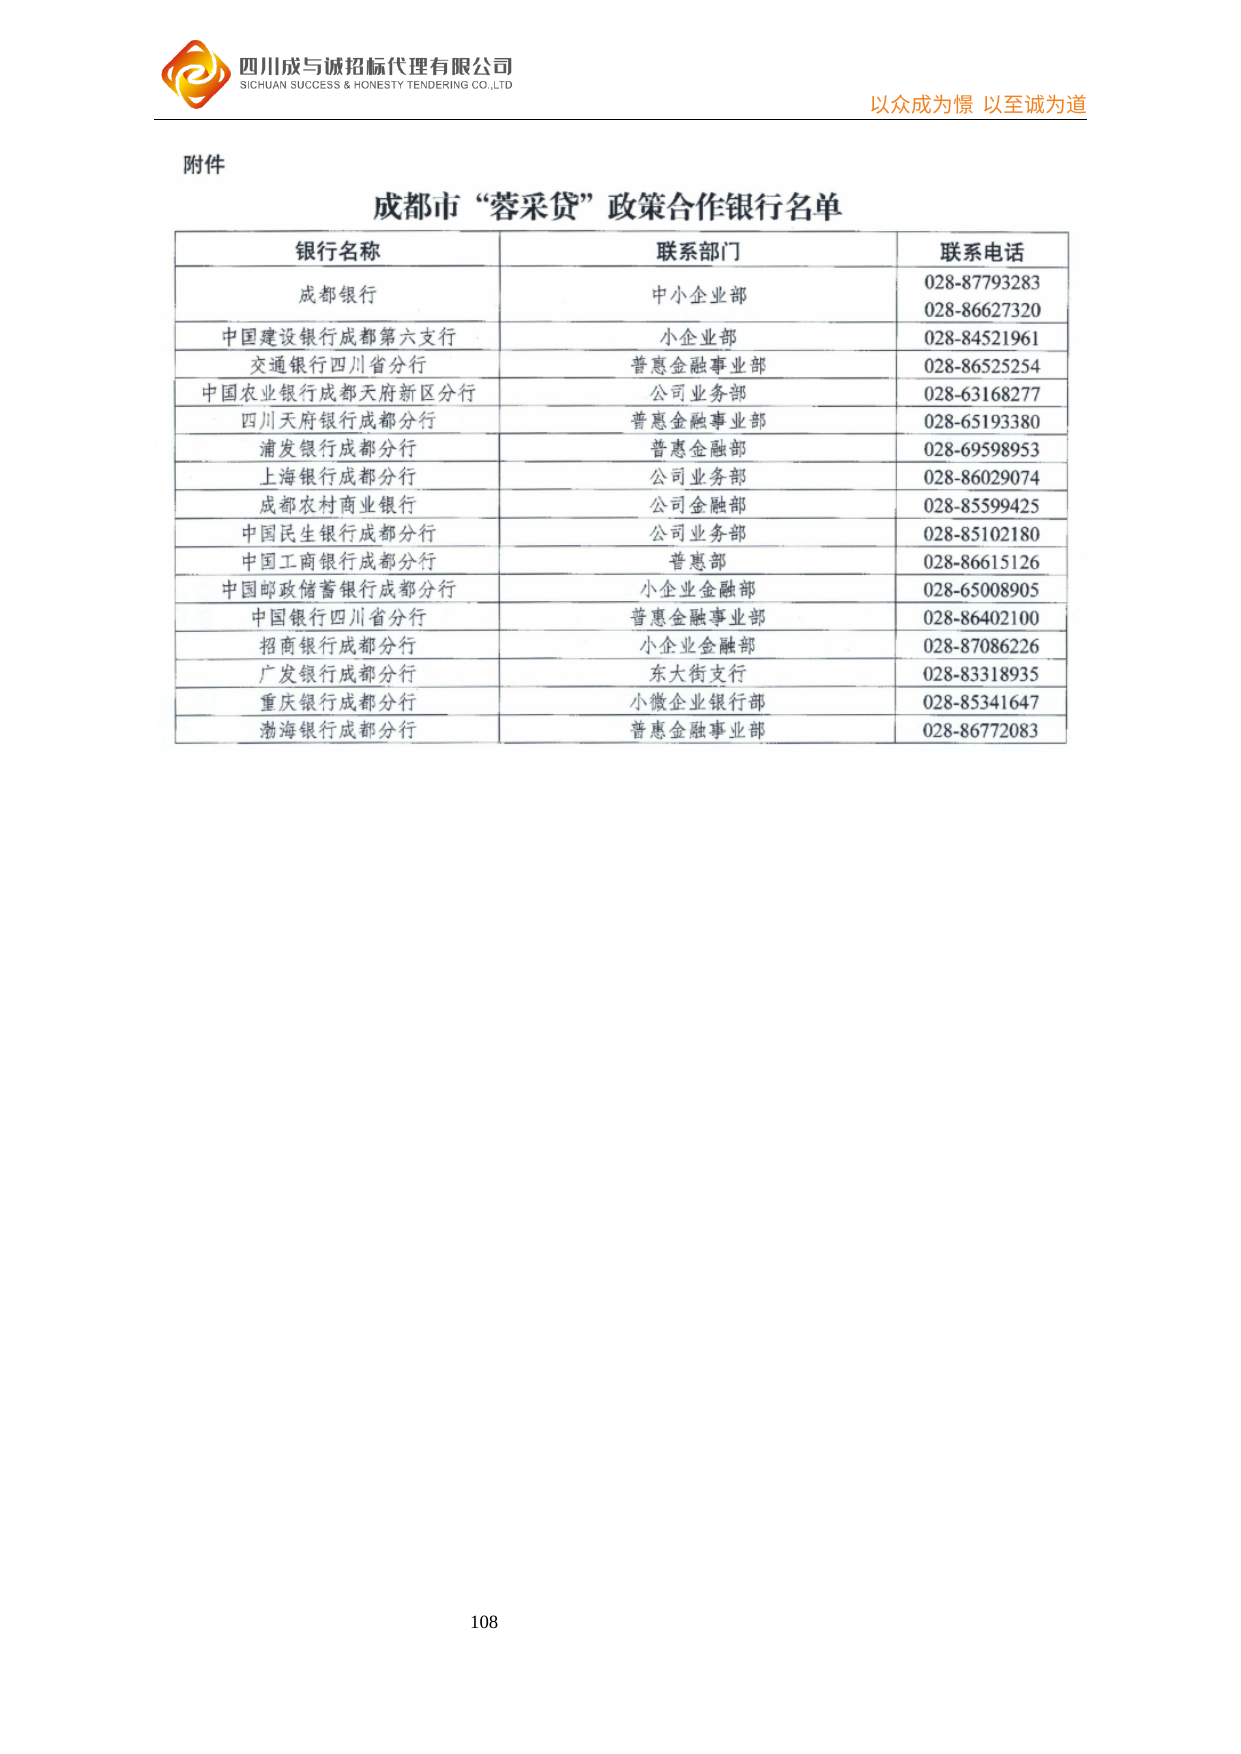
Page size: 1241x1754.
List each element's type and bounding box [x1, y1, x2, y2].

picture [152, 32, 517, 111]
picture [153, 150, 1099, 753]
